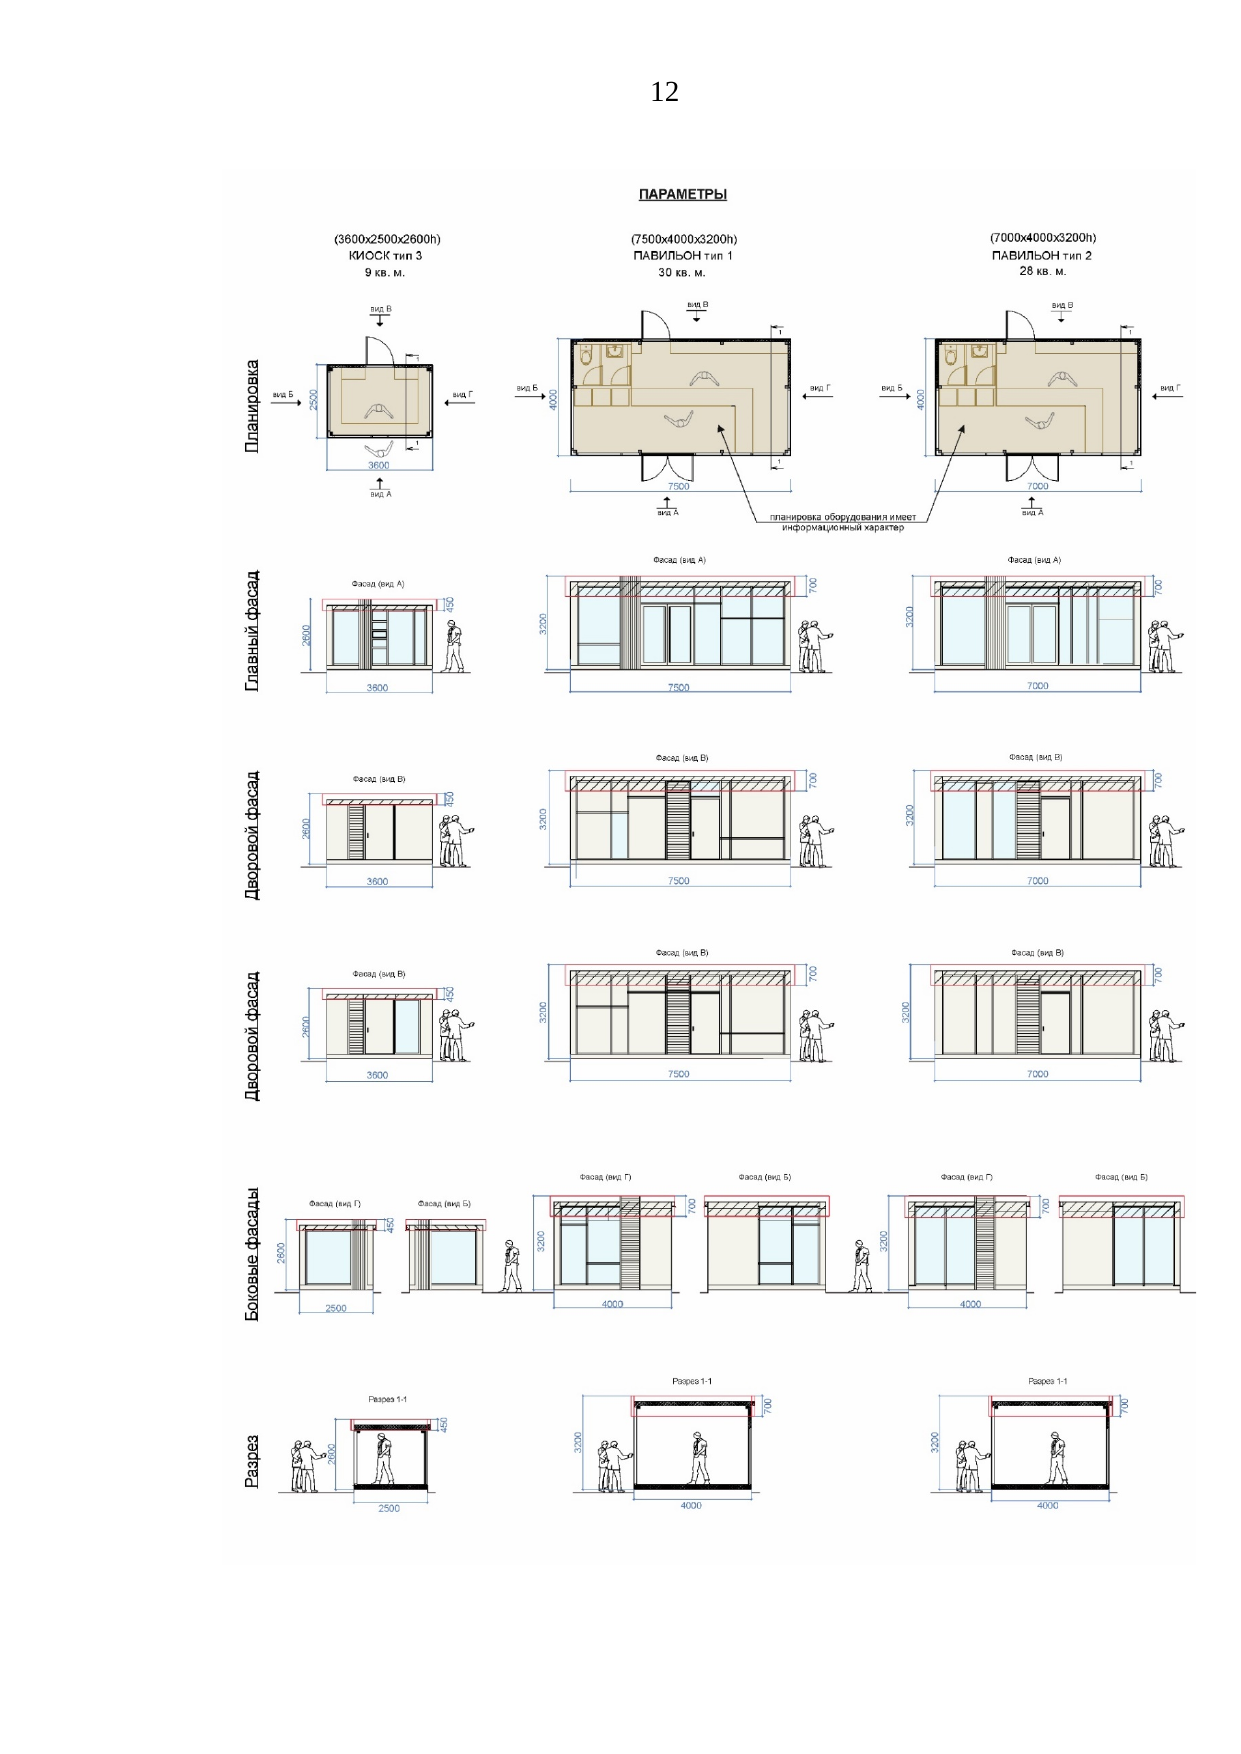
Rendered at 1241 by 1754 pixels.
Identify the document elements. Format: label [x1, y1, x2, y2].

picture [221, 169, 1197, 1565]
